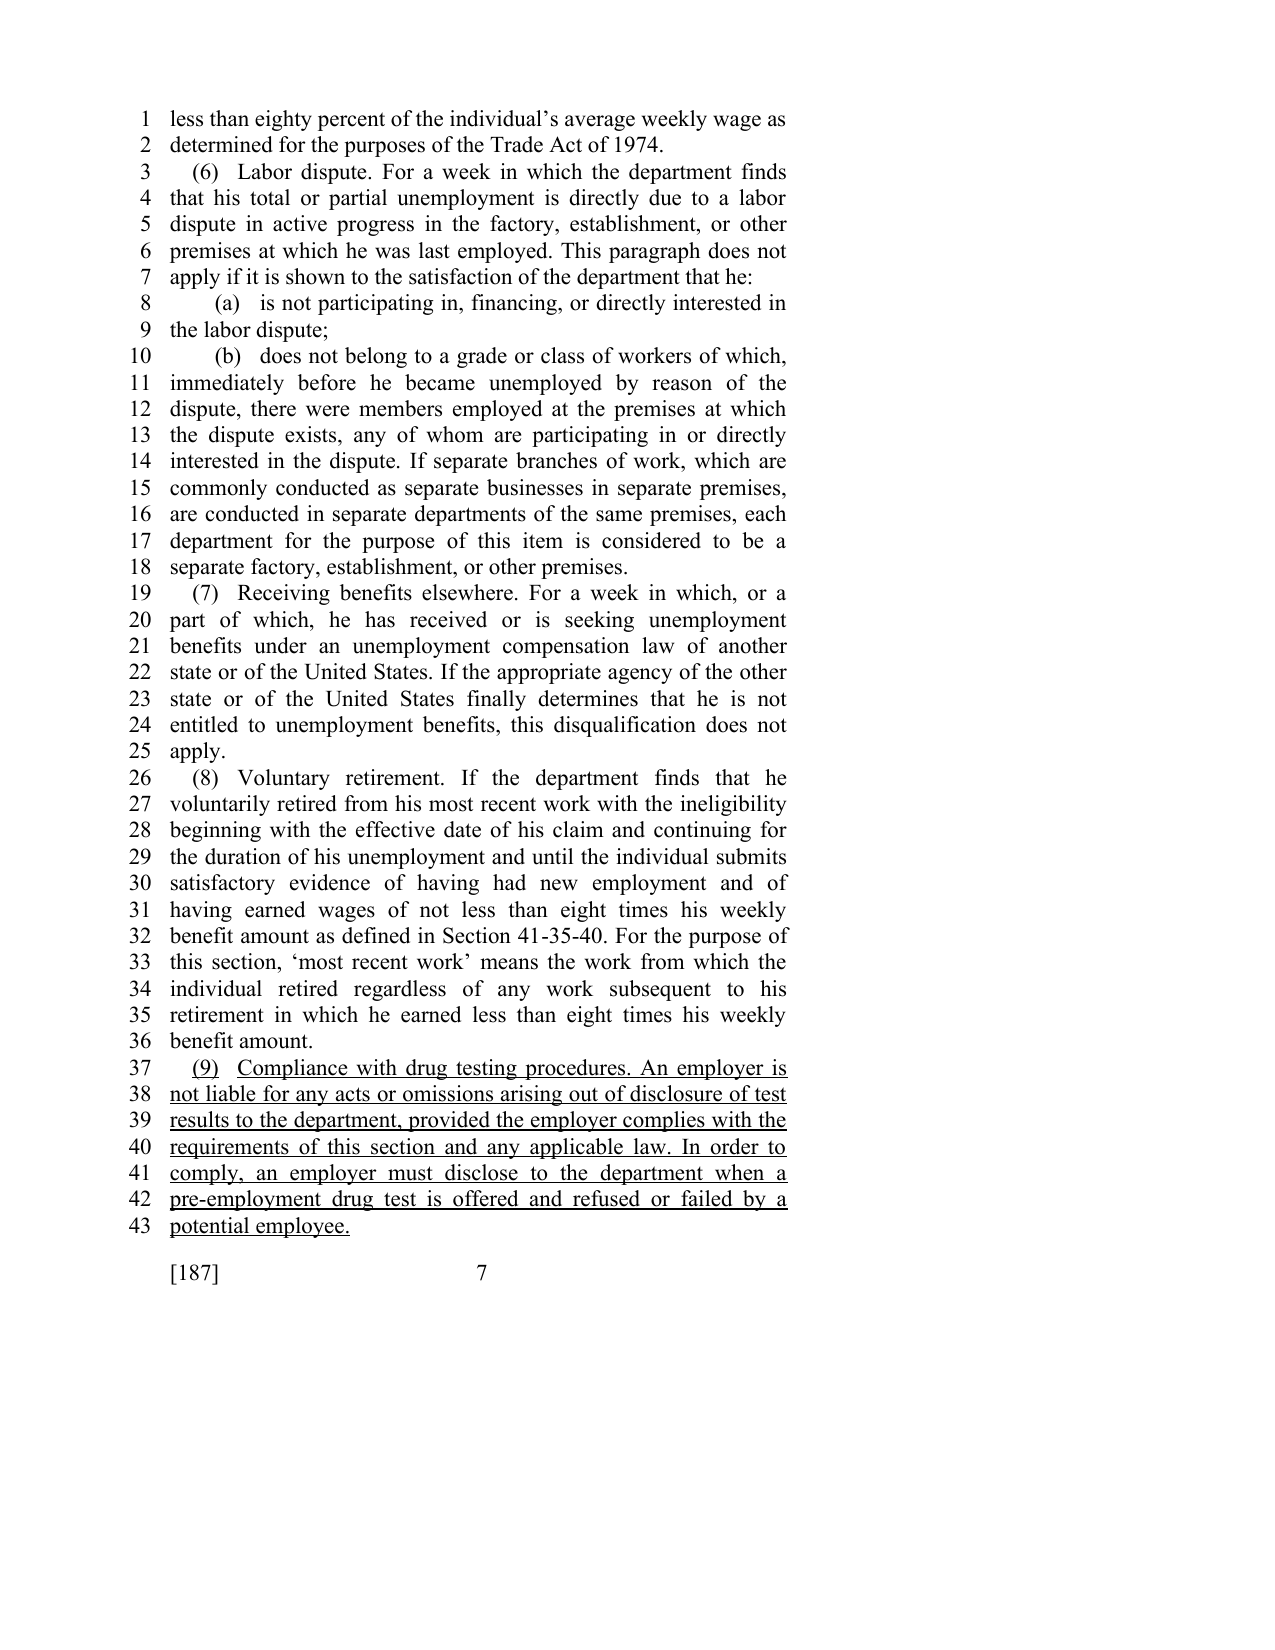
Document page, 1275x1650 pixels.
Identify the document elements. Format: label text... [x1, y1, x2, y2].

text (7) Receiving benefits elsewhere. For a week in which, or a part of which, he has received or is seeking unemployment benefits under an unemployment compensation law of another state or of the United States. If the appropriate agency of the other state or of the United States finally determines that he is not entitled to unemployment benefits, this disqualification does not apply. [169, 579, 787, 764]
text (6) Labor dispute. For a week in which the department finds that his total or partial unemployment is directly due to a labor dispute in active progress in the factory, establishment, or other premises at which he was last employed. This paragraph does not apply if it is shown to the satisfaction of the department that he: [169, 158, 787, 289]
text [169, 105, 787, 158]
text (a) is not participating in, financing, or directly interested in the labor dispute; [169, 289, 787, 342]
text (8) Voluntary retirement. If the department finds that he voluntarily retired from his most recent work with the ineligibility beginning with the effective date of his claim and continuing for the duration of his unemployment and until the individual submits satisfactory evidence of having had new employment and of having earned wages of not less than eight times his weekly benefit amount as defined in Section 41-35-40. For the purpose of this section, ‘most recent work’ means the work from which the individual retired regardless of any work subsequent to his retirement in which he earned less than eight times his weekly benefit amount. [169, 764, 787, 1054]
text (b) does not belong to a grade or class of workers of which, immediately before he became unemployed by reason of the dispute, there were members employed at the premises at which the dispute exists, any of whom are participating in or directly interested in the dispute. If separate branches of work, which are commonly conducted as separate businesses in separate premises, are conducted in separate departments of the same premises, each department for the purpose of this item is considered to be a separate factory, establishment, or other premises. [169, 342, 787, 579]
text (9) Compliance with drug testing procedures. An employer is not liable for any acts or omissions arising out of disclosure of test results to the department, provided the employer complies with the requirements of this section and any applicable law. In order to comply, an employer must disclose to the department when a pre-employment drug test is offered and refused or failed by a potential employee. [169, 1054, 787, 1103]
